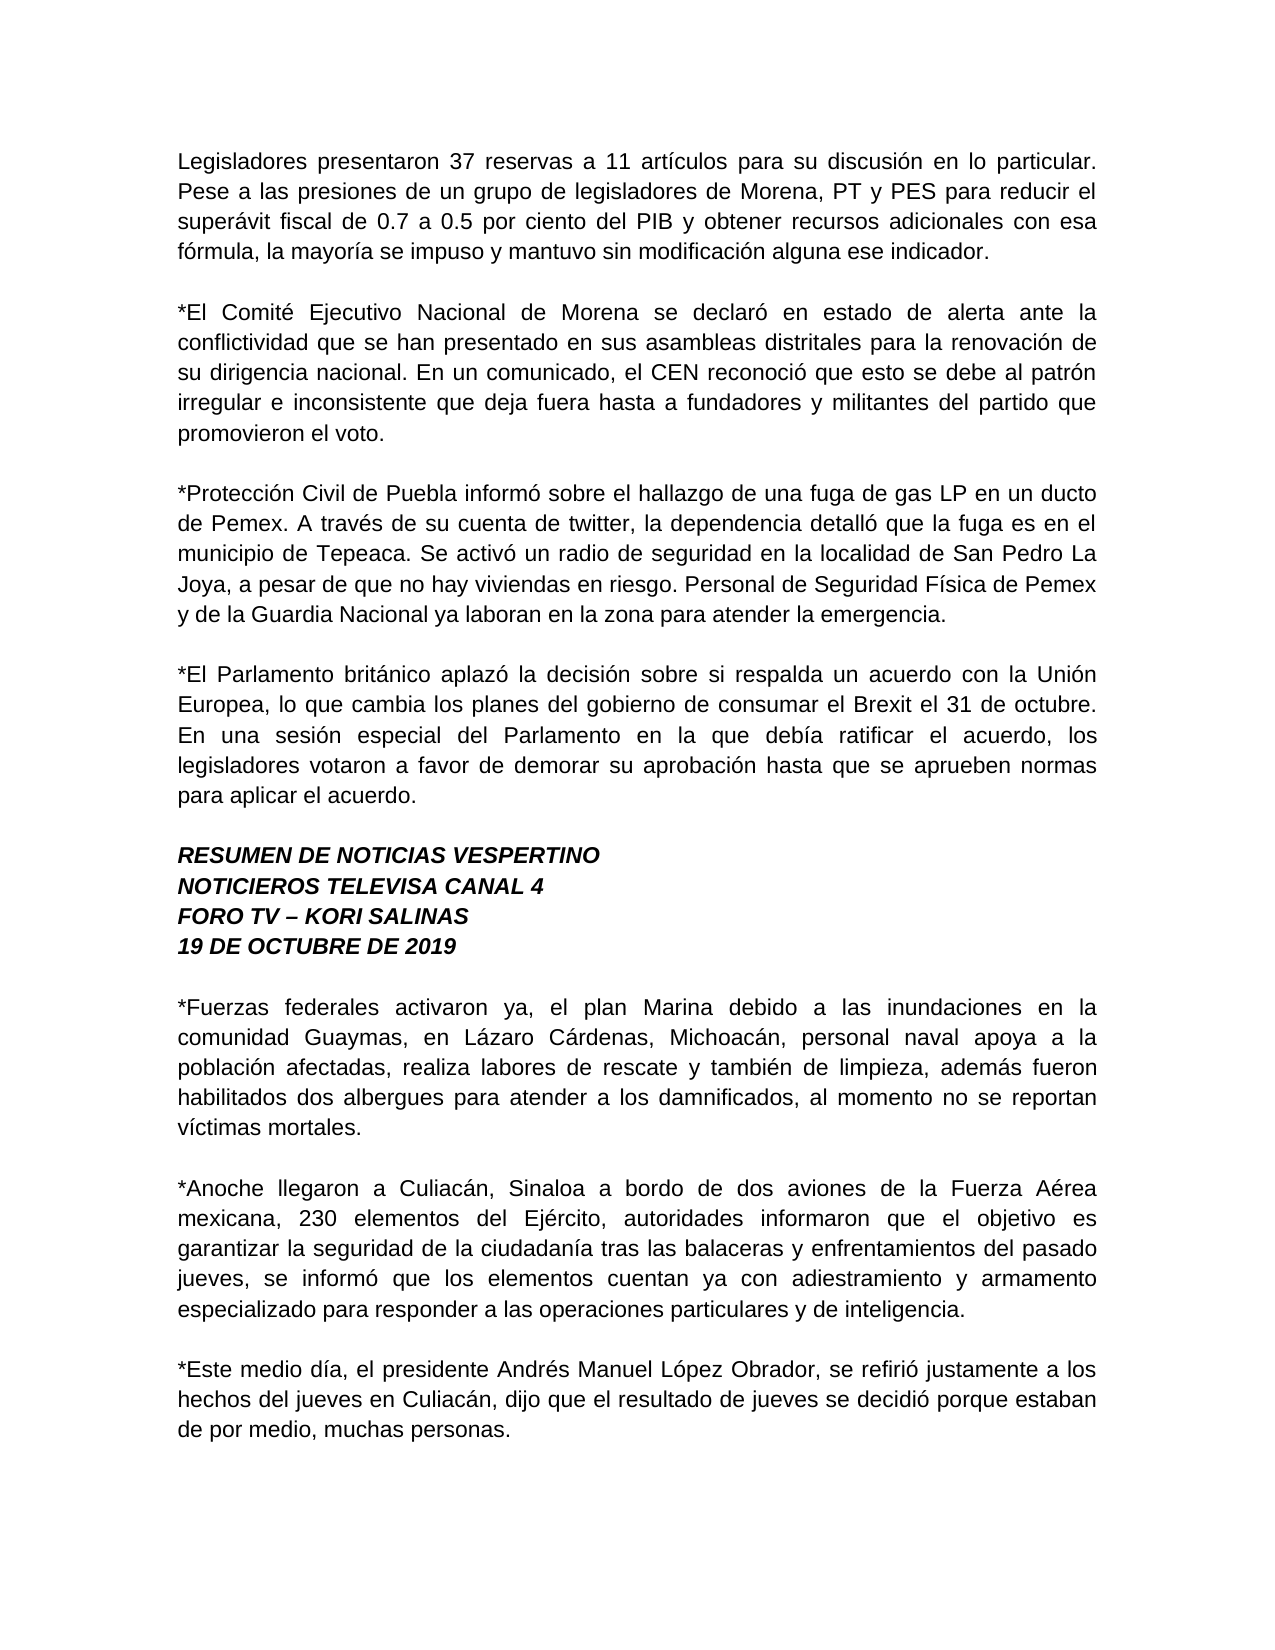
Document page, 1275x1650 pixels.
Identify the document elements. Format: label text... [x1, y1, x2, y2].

text RESUMEN DE NOTICIAS VESPERTINO [177, 842, 1098, 869]
text *Anoche llegaron a Culiacán, Sinaloa a bordo de dos aviones de la Fuerza Aérea mexicana, 230 elementos del Ejército, autoridades informaron que el objetivo es garantizar la seguridad de la ciudadanía tras las balaceras y enfrentamientos del pasado jueves, se informó que los elementos cuentan ya con adiestramiento y armamento especializado para responder a las operaciones particulares y de inteligencia. [177, 1175, 1098, 1322]
text Legisladores presentaron 37 reservas a 11 artículos para su discusión en lo particular. Pese a las presiones de un grupo de legisladores de Morena, PT y PES para reducir el superávit fiscal de 0.7 a 0.5 por ciento del PIB y obtener recursos adicionales con esa fórmula, la mayoría se impuso y mantuvo sin modificación alguna ese indicador. [177, 148, 1098, 264]
text NOTICIEROS TELEVISA CANAL 4 [177, 873, 1098, 899]
text *Protección Civil de Puebla informó sobre el hallazgo de una fuga de gas LP en un ducto de Pemex. A través de su cuenta de twitter, la dependencia detalló que la fuga es en el municipio de Tepeaca. Se activó un radio de seguridad en la localidad de San Pedro La Joya, a pesar de que no hay viviendas en riesgo. Personal de Seguridad Física de Pemex y de la Guardia Nacional ya laboran en la zona para atender la emergencia. [177, 480, 1098, 627]
text *Fuerzas federales activaron ya, el plan Marina debido a las inundaciones en la comunidad Guaymas, en Lázaro Cárdenas, Michoacán, personal naval apoya a la población afectadas, realiza labores de rescate y también de limpieza, además fueron habilitados dos albergues para atender a los damnificados, al momento no se reportan víctimas mortales. [177, 993, 1098, 1141]
text *Este medio día, el presidente Andrés Manuel López Obrador, se refirió justamente a los hechos del jueves en Culiacán, dijo que el resultado de jueves se decidió porque estaban de por medio, muchas personas. [177, 1356, 1098, 1443]
text *El Parlamento británico aplazó la decisión sobre si respalda un acuerdo con la Unión Europea, lo que cambia los planes del gobierno de consumar el Brexit el 31 de octubre. En una sesión especial del Parlamento en la que debía ratificar el acuerdo, los legisladores votaron a favor de demorar su aprobación hasta que se aprueben normas para aplicar el acuerdo. [177, 661, 1098, 808]
text *El Comité Ejecutivo Nacional de Morena se declaró en estado de alerta ante la conflictividad que se han presentado en sus asambleas distritales para la renovación de su dirigencia nacional. En un comunicado, el CEN reconoció que esto se debe al patrón irregular e inconsistente que deja fuera hasta a fundadores y militantes del partido que promovieron el voto. [177, 299, 1098, 446]
text FORO TV – Kori salinas [177, 903, 1098, 929]
text 19 DE OCTUBRE DE 2019 [177, 933, 1098, 959]
